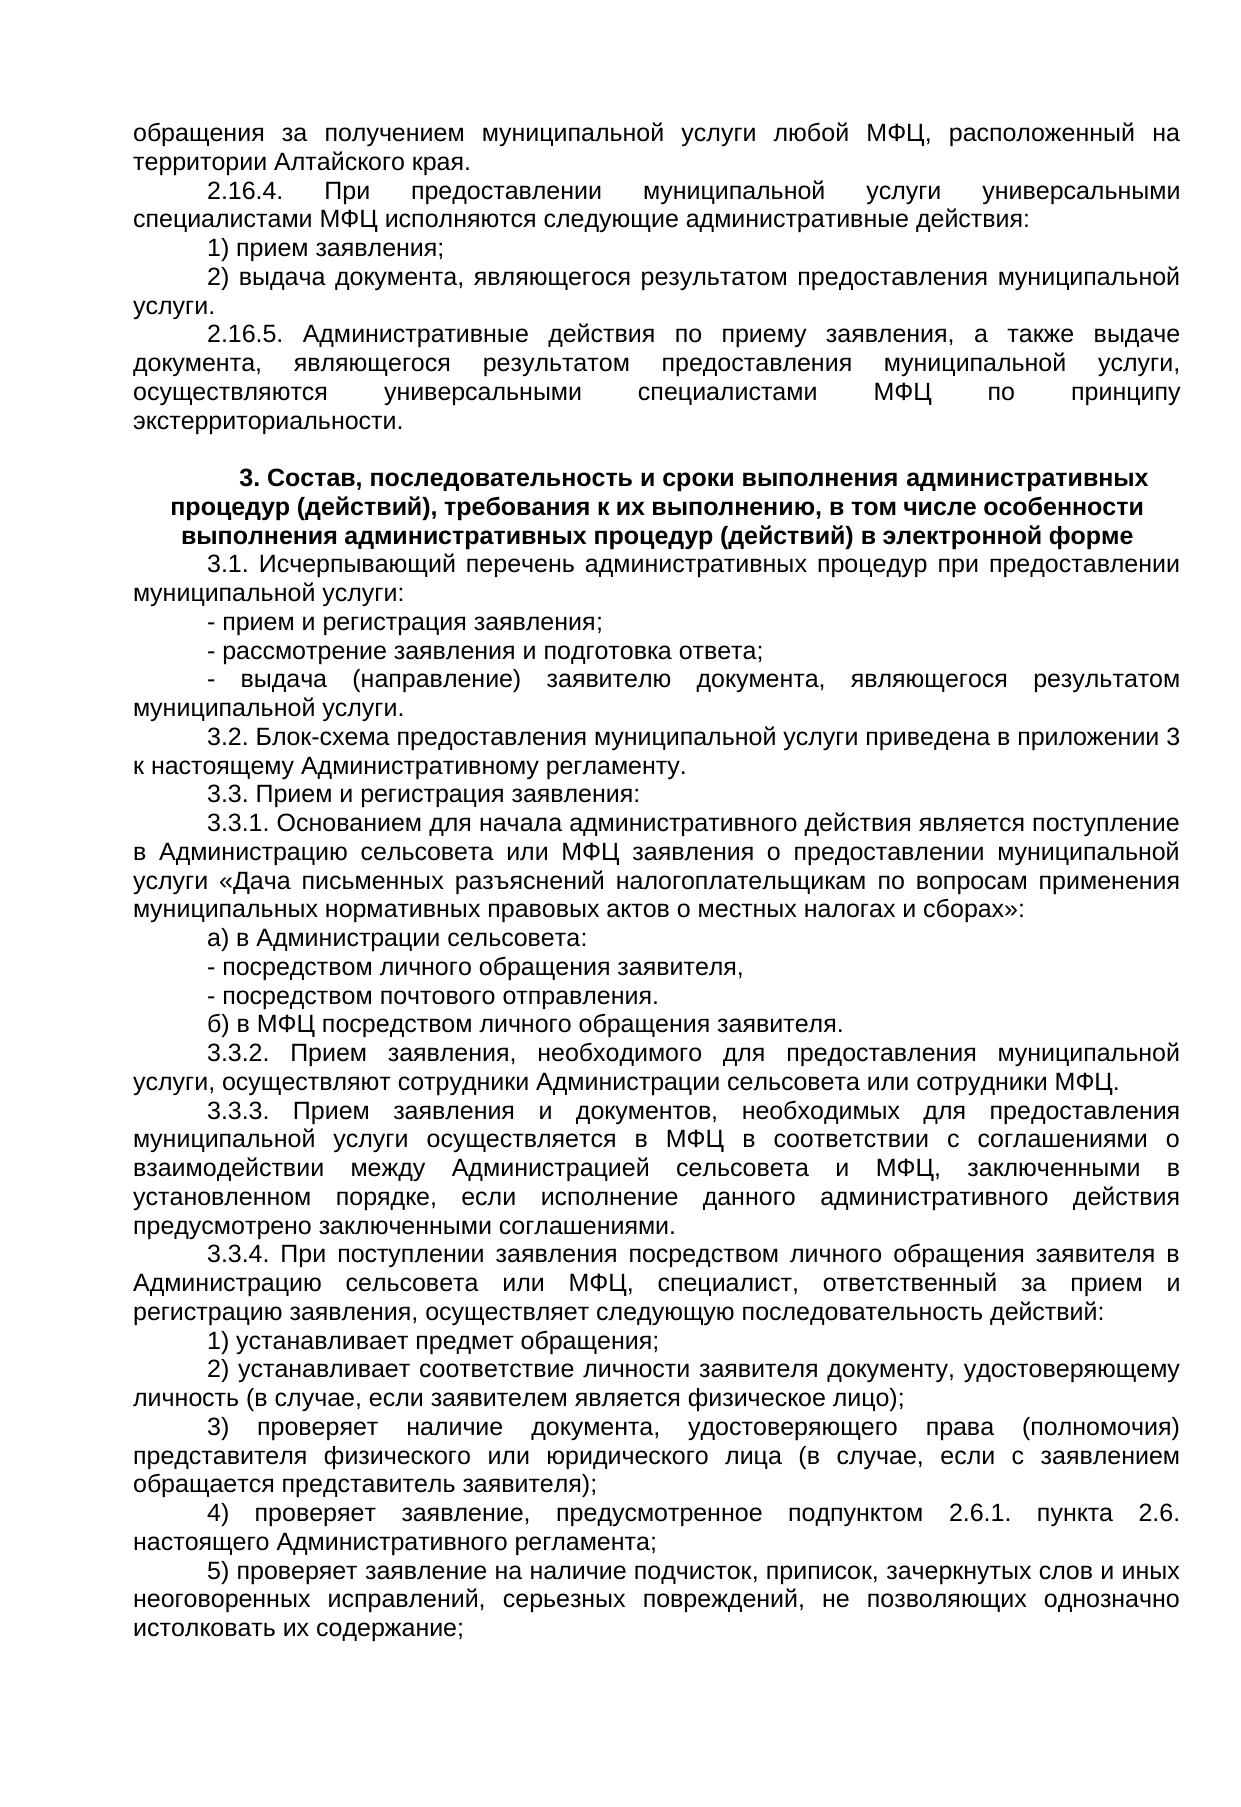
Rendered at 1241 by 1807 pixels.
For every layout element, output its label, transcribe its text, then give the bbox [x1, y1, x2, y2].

text - посредством почтового отправления. [133, 981, 1181, 1009]
text 5) проверяет заявление на наличие подчисток, приписок, зачеркнутых слов и иных неоговоренных исправлений, серьезных повреждений, не позволяющих однозначно истолковать их содержание; [133, 1556, 1181, 1642]
text - выдача (направление) заявителю документа, являющегося результатом муниципальной услуги. [133, 664, 1181, 722]
text - прием и регистрация заявления; [133, 607, 1181, 636]
text 2) устанавливает соответствие личности заявителя документу, удостоверяющему личность (в случае, если заявителем является физическое лицо); [133, 1354, 1181, 1412]
text 3.3.1. Основанием для начала административного действия является поступление в Администрацию сельсовета или МФЦ заявления о предоставлении муниципальной услуги «Дача письменных разъяснений налогоплательщикам по вопросам применения муниципальных нормативных правовых актов о местных налогах и сборах»: [133, 808, 1181, 923]
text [133, 118, 1181, 176]
text 3.3.2. Прием заявления, необходимого для предоставления муниципальной услуги, осуществляют сотрудники Администрации сельсовета или сотрудники МФЦ. [133, 1038, 1181, 1096]
text 2.16.5. Административные действия по приему заявления, а также выдаче документа, являющегося результатом предоставления муниципальной услуги, осуществляются универсальными специалистами МФЦ по принципу экстерриториальности. [133, 319, 1181, 434]
text - посредством личного обращения заявителя, [133, 952, 1181, 981]
text 1) устанавливает предмет обращения; [133, 1326, 1181, 1354]
text 3.3.3. Прием заявления и документов, необходимых для предоставления муниципальной услуги осуществляется в МФЦ в соответствии с соглашениями о взаимодействии между Администрацией сельсовета и МФЦ, заключенными в установленном порядке, если исполнение данного административного действия предусмотрено заключенными соглашениями. [133, 1096, 1181, 1239]
text 3) проверяет наличие документа, удостоверяющего права (полномочия) представителя физического или юридического лица (в случае, если с заявлением обращается представитель заявителя); [133, 1412, 1181, 1498]
text 4) проверяет заявление, предусмотренное подпунктом 2.6.1. пункта 2.6. настоящего Административного регламента; [133, 1498, 1181, 1556]
text 1) прием заявления; [133, 233, 1181, 262]
text б) в МФЦ посредством личного обращения заявителя. [133, 1009, 1181, 1038]
text 3.2. Блок-схема предоставления муниципальной услуги приведена в приложении 3 к настоящему Административному регламенту. [133, 722, 1181, 779]
text - рассмотрение заявления и подготовка ответа; [133, 636, 1181, 664]
text 3.3.4. При поступлении заявления посредством личного обращения заявителя в Администрацию сельсовета или МФЦ, специалист, ответственный за прием и регистрацию заявления, осуществляет следующую последовательность действий: [133, 1239, 1181, 1326]
text 3. Состав, последовательность и сроки выполнения административных процедур (действий), требования к их выполнению, в том числе особенности выполнения административных процедур (действий) в электронной форме [133, 463, 1181, 549]
text 2) выдача документа, являющегося результатом предоставления муниципальной услуги. [133, 262, 1181, 319]
text 2.16.4. При предоставлении муниципальной услуги универсальными специалистами МФЦ исполняются следующие административные действия: [133, 176, 1181, 233]
text а) в Администрации сельсовета: [133, 923, 1181, 952]
text 3.3. Прием и регистрация заявления: [133, 779, 1181, 808]
text 3.1. Исчерпывающий перечень административных процедур при предоставлении муниципальной услуги: [133, 549, 1181, 607]
